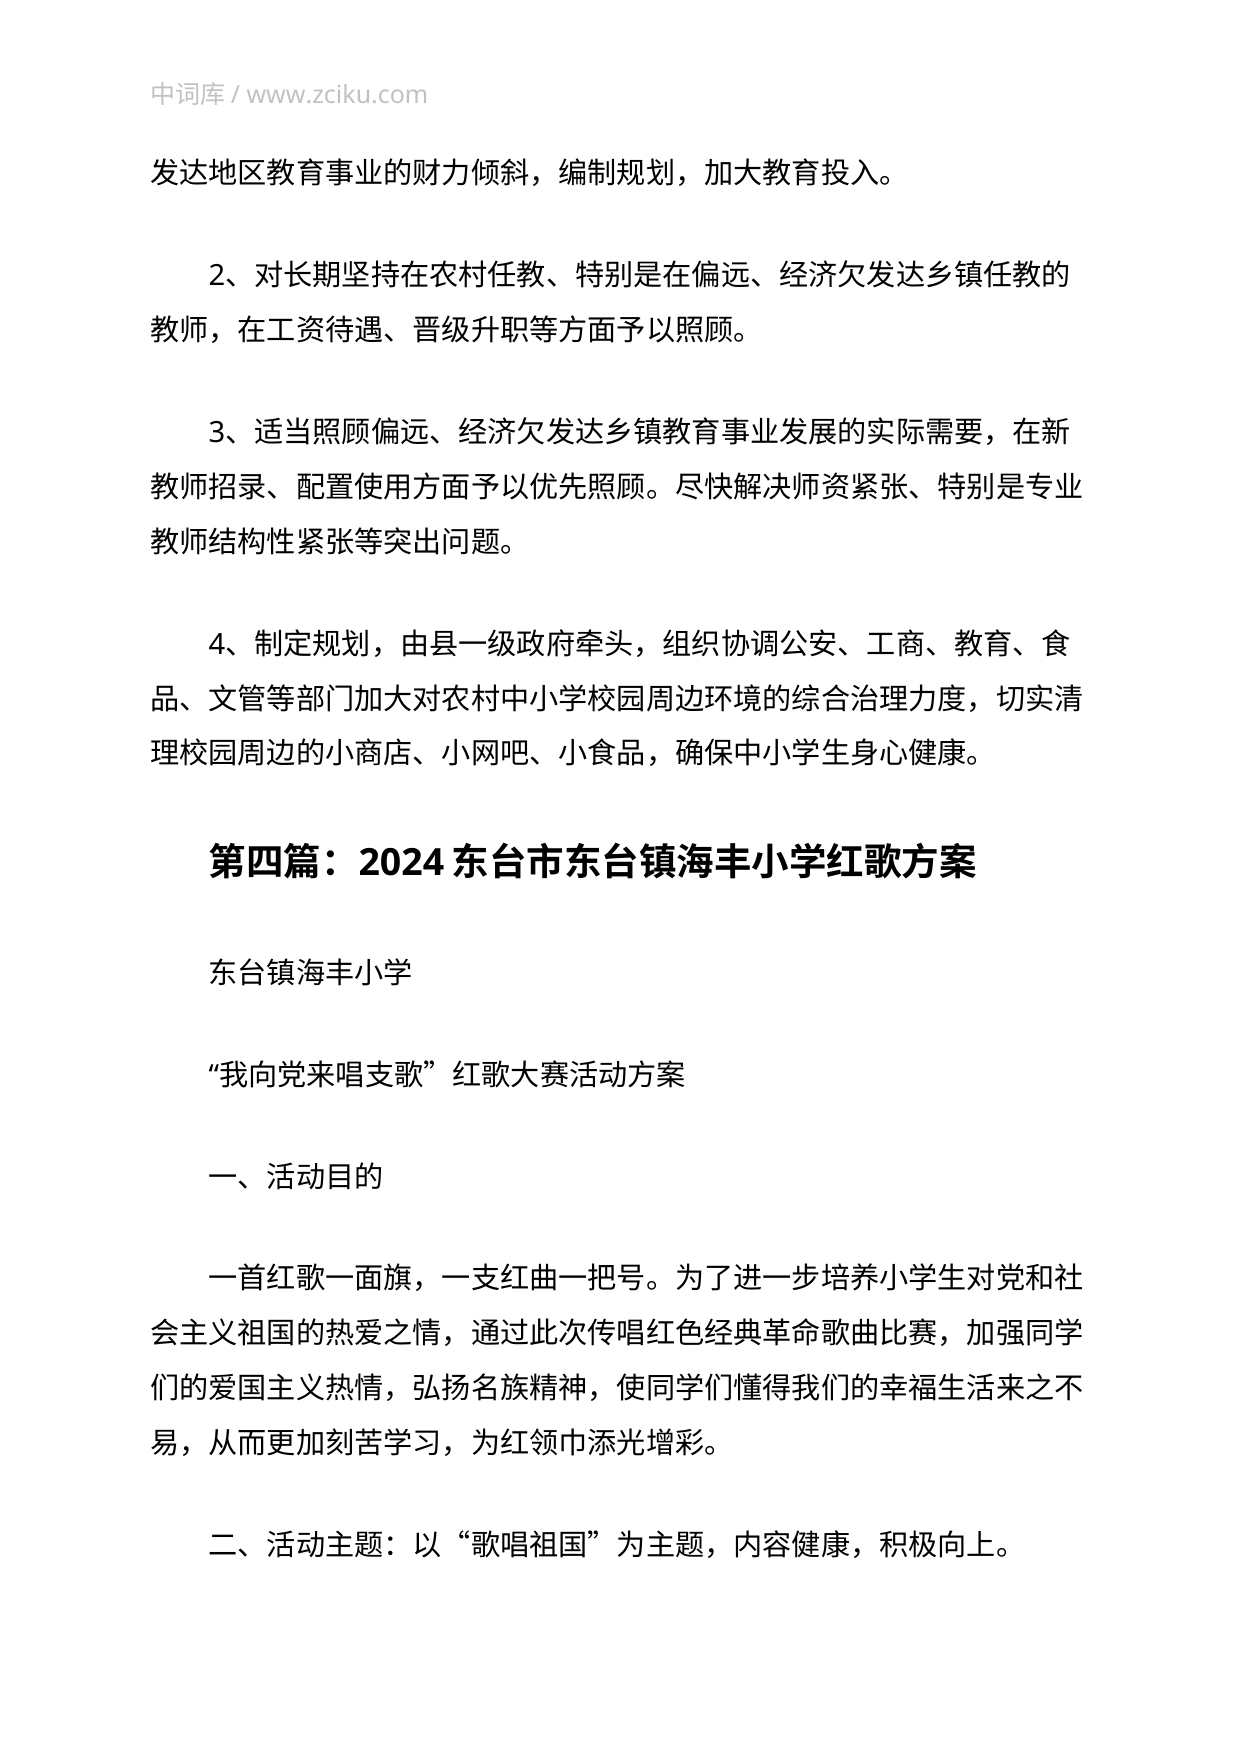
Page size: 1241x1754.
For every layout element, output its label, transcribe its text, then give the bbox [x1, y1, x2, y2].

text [150, 150, 1090, 192]
text 3、适当照顾偏远、经济欠发达乡镇教育事业发展的实际需要，在新教师招录、配置使用方面予以优先照顾。尽快解决师资紧张、特别是专业教师结构性紧张等突出问题。 [150, 408, 1090, 561]
text 第四篇：2024东台市东台镇海丰小学红歌方案 [150, 832, 1090, 886]
text “我向党来唱支歌”红歌大赛活动方案 [150, 1051, 1090, 1094]
text 2、对长期坚持在农村任教、特别是在偏远、经济欠发达乡镇任教的教师，在工资待遇、晋级升职等方面予以照顾。 [150, 252, 1090, 349]
text 二、活动主题：以“歌唱祖国”为主题，内容健康，积极向上。 [150, 1521, 1090, 1564]
text 一、活动目的 [150, 1153, 1090, 1196]
text 4、制定规划，由县一级政府牵头，组织协调公安、工商、教育、食品、文管等部门加大对农村中小学校园周边环境的综合治理力度，切实清理校园周边的小商店、小网吧、小食品，确保中小学生身心健康。 [150, 620, 1090, 772]
text 一首红歌一面旗，一支红曲一把号。为了进一步培养小学生对党和社会主义祖国的热爱之情，通过此次传唱红色经典革命歌曲比赛，加强同学们的爱国主义热情，弘扬名族精神，使同学们懂得我们的幸福生活来之不易，从而更加刻苦学习，为红领巾添光增彩。 [150, 1255, 1090, 1462]
text 东台镇海丰小学 [150, 949, 1090, 992]
